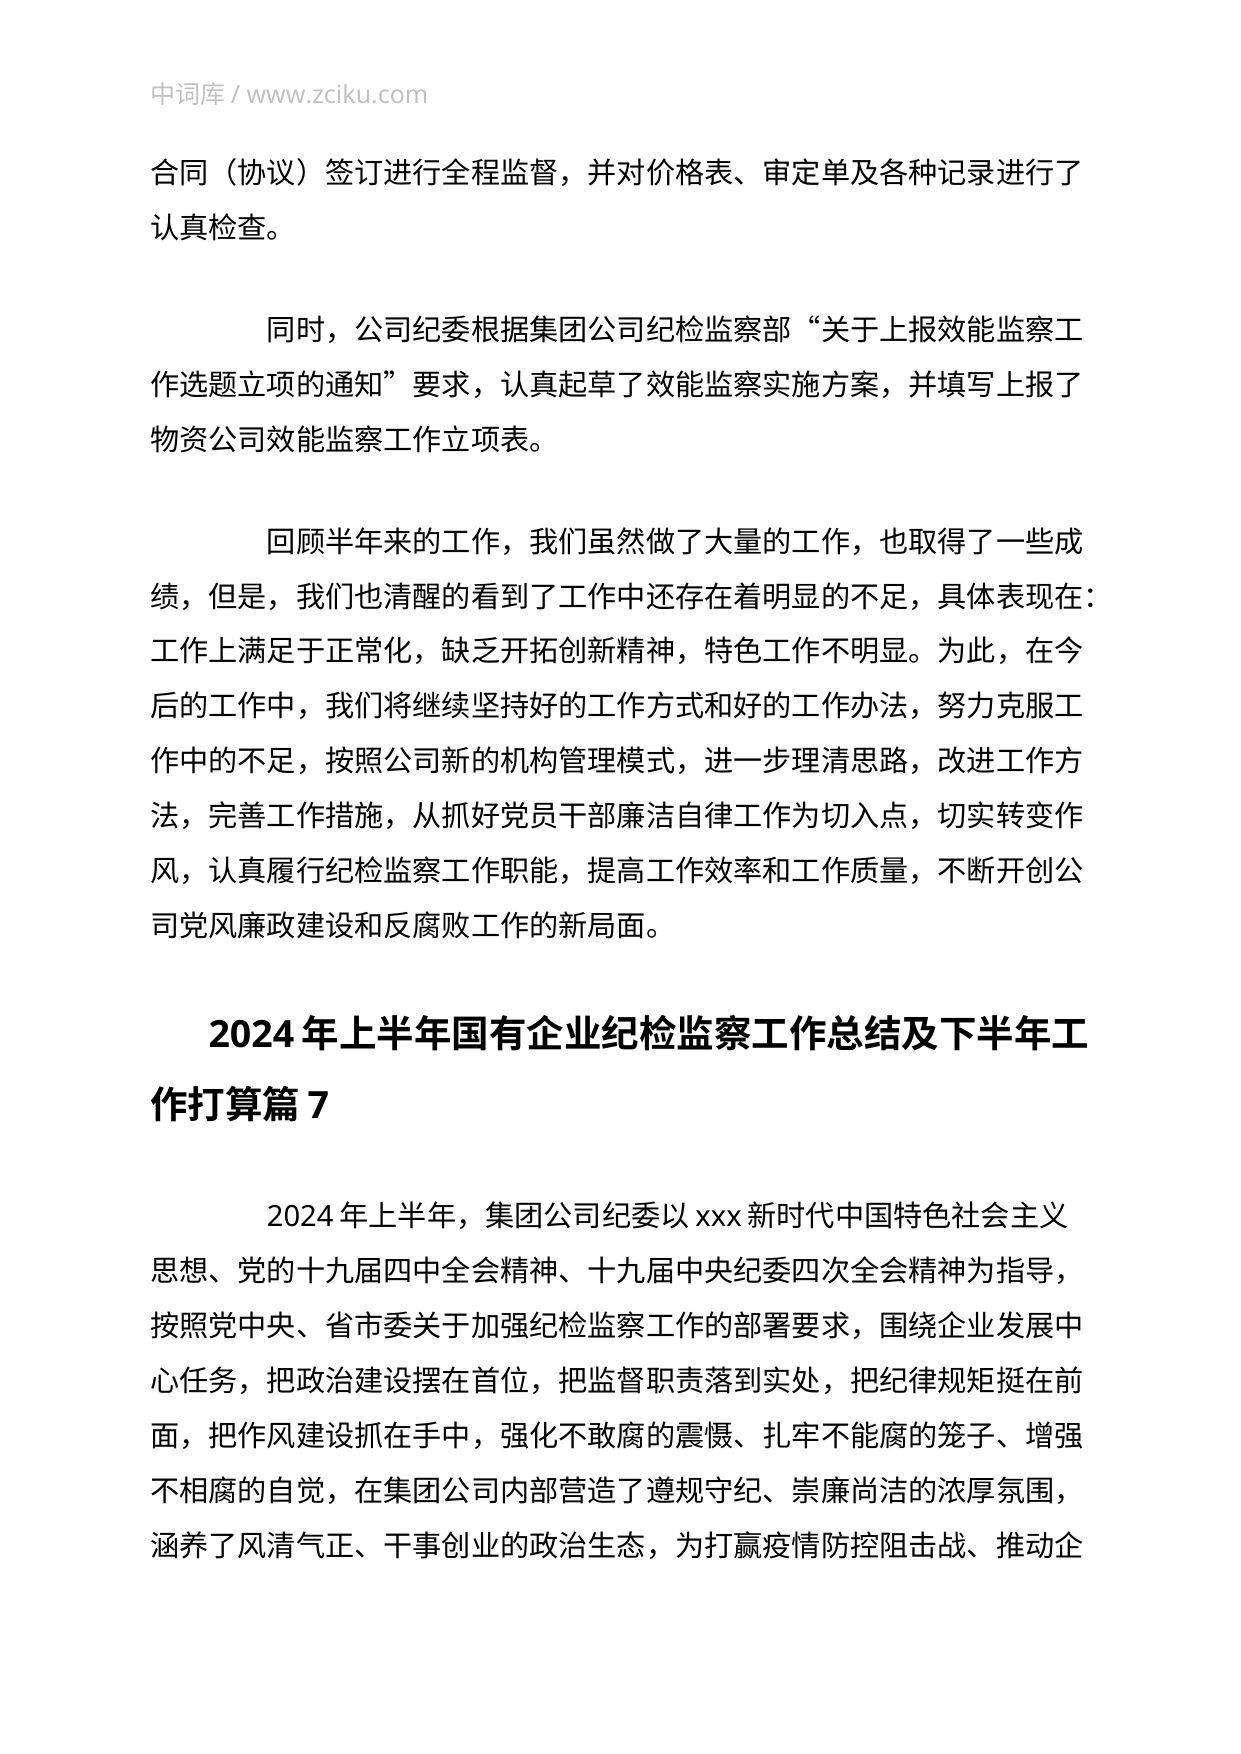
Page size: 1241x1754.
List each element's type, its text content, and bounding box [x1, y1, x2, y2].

text 同时，公司纪委根据集团公司纪检监察部“关于上报效能监察工作选题立项的通知”要求，认真起草了效能监察实施方案，并填写上报了物资公司效能监察工作立项表。 [150, 307, 1090, 459]
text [150, 150, 1090, 247]
text 2024年上半年国有企业纪检监察工作总结及下半年工作打算篇7 [150, 1004, 1090, 1129]
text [150, 1193, 1090, 1564]
text 回顾半年来的工作，我们虽然做了大量的工作，也取得了一些成绩，但是，我们也清醒的看到了工作中还存在着明显的不足，具体表现在：工作上满足于正常化，缺乏开拓创新精神，特色工作不明显。为此，在今后的工作中，我们将继续坚持好的工作方式和好的工作办法，努力克服工作中的不足，按照公司新的机构管理模式，进一步理清思路，改进工作方法，完善工作措施，从抓好党员干部廉洁自律工作为切入点，切实转变作风，认真履行纪检监察工作职能，提高工作效率和工作质量，不断开创公司党风廉政建设和反腐败工作的新局面。 [150, 518, 1090, 945]
